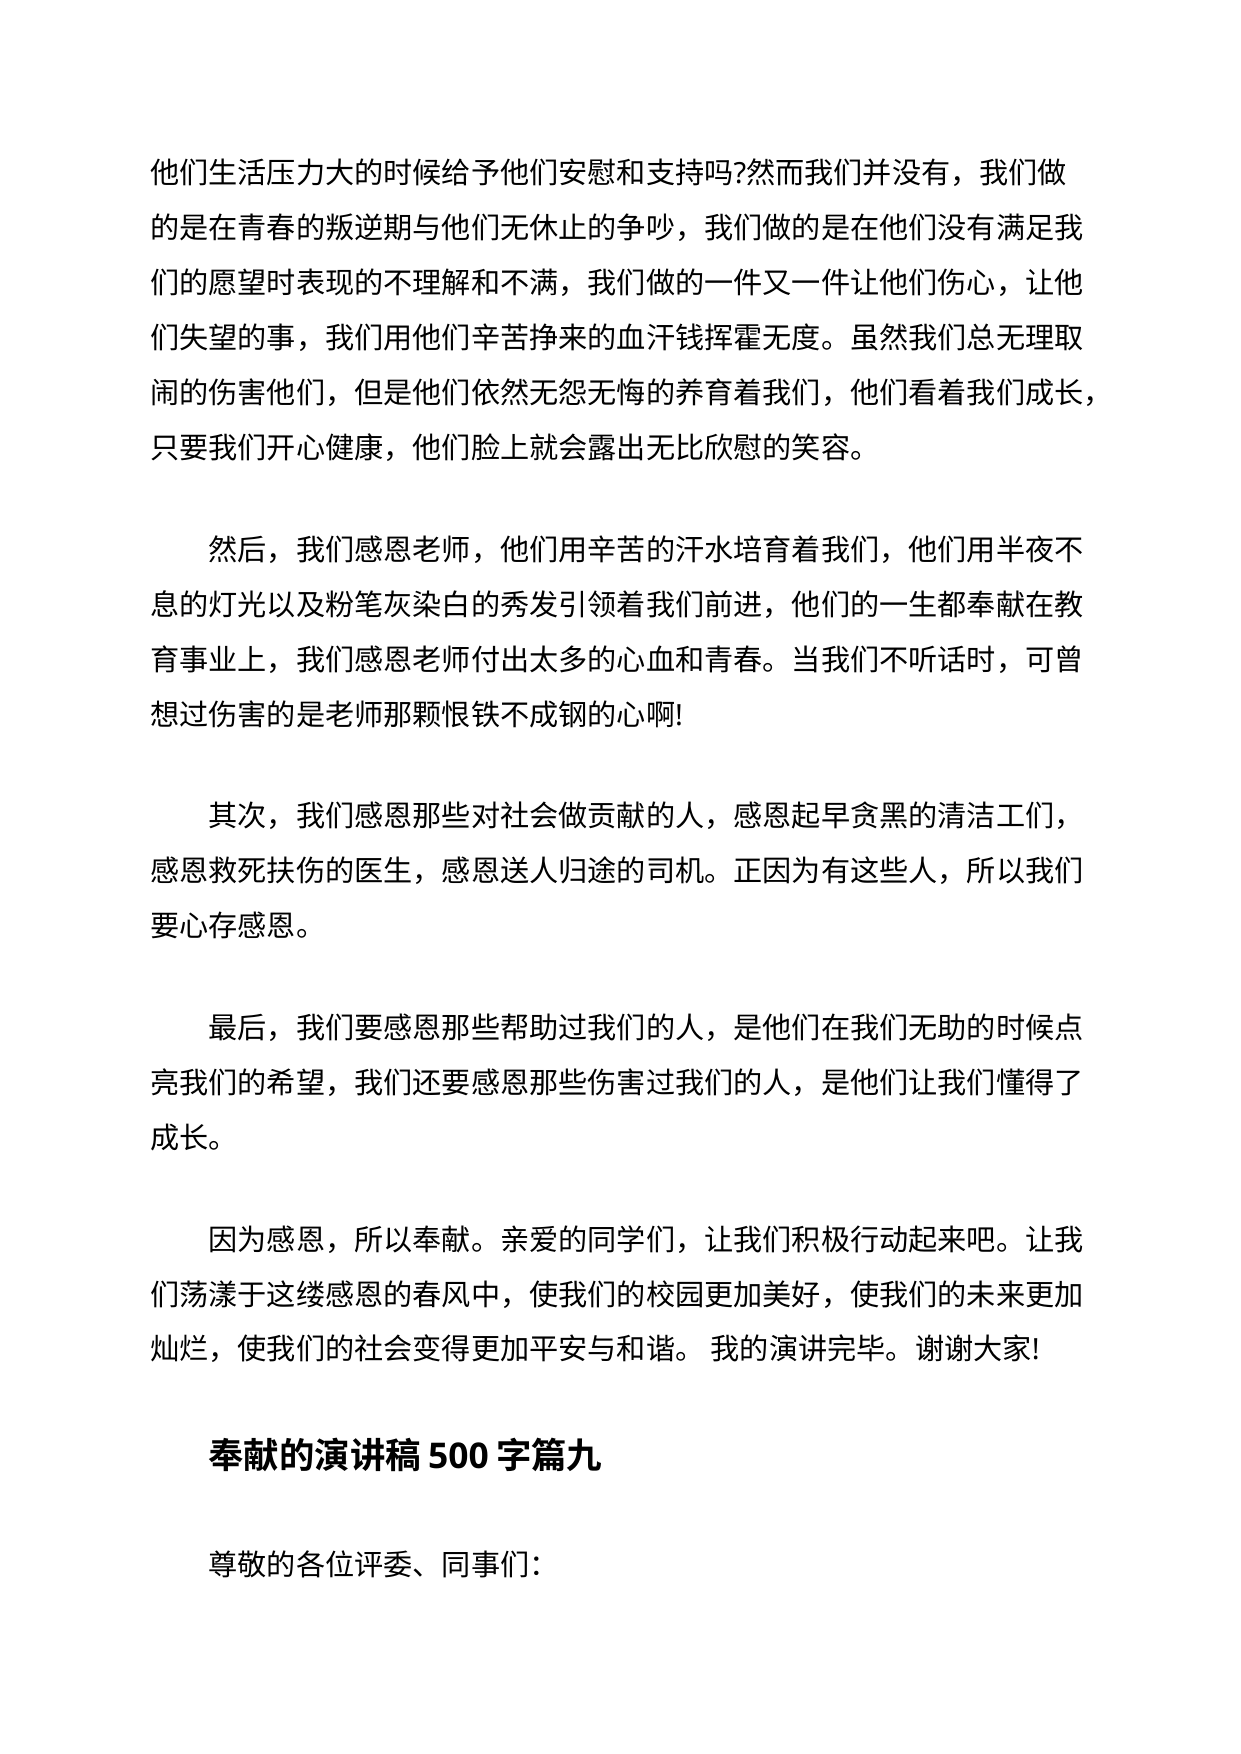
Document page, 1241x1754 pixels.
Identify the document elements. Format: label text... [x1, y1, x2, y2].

text 最后，我们要感恩那些帮助过我们的人，是他们在我们无助的时候点亮我们的希望，我们还要感恩那些伤害过我们的人，是他们让我们懂得了成长。 [150, 1004, 1090, 1157]
text 奉献的演讲稿500字篇九 [150, 1428, 1090, 1479]
text 因为感恩，所以奉献。亲爱的同学们，让我们积极行动起来吧。让我们荡漾于这缕感恩的春风中，使我们的校园更加美好，使我们的未来更加灿烂，使我们的社会变得更加平安与和谐。 我的演讲完毕。谢谢大家! [150, 1216, 1090, 1368]
text 其次，我们感恩那些对社会做贡献的人，感恩起早贪黑的清洁工们，感恩救死扶伤的医生，感恩送人归途的司机。正因为有这些人，所以我们要心存感恩。 [150, 793, 1090, 945]
text 然后，我们感恩老师，他们用辛苦的汗水培育着我们，他们用半夜不息的灯光以及粉笔灰染白的秀发引领着我们前进，他们的一生都奉献在教育事业上，我们感恩老师付出太多的心血和青春。当我们不听话时，可曾想过伤害的是老师那颗恨铁不成钢的心啊! [150, 526, 1090, 733]
text 尊敬的各位评委、同事们： [150, 1541, 1090, 1584]
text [150, 150, 1090, 467]
